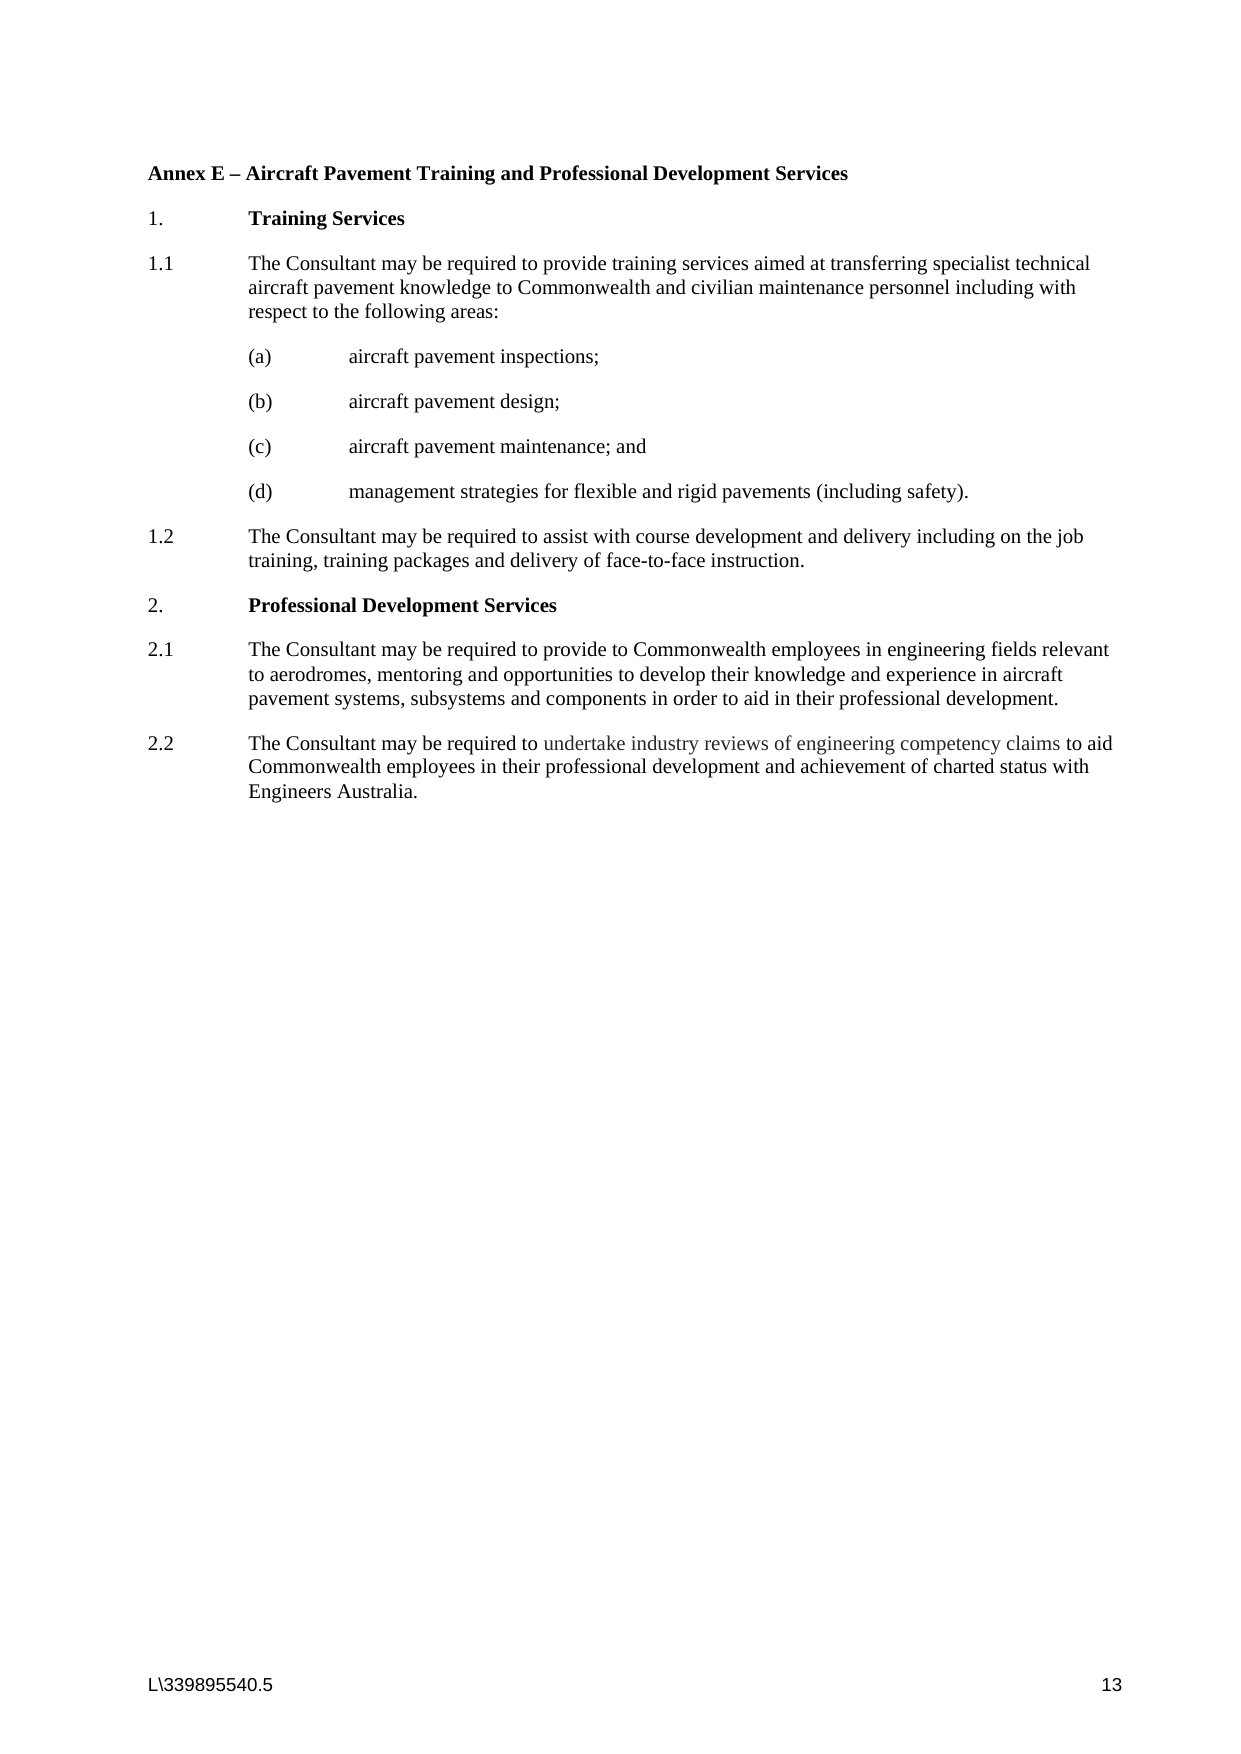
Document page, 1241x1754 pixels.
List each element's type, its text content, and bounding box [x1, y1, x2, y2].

list The Consultant may be required to undertake industry reviews of engineering competency claims to aid Commonwealth employees in their professional development and achievement of charted status with Engineers Australia. [148, 730, 1122, 803]
list aircraft pavement inspections; [248, 344, 1122, 368]
list Professional Development Services [148, 592, 1122, 617]
list Training Services [148, 206, 1122, 230]
list aircraft pavement maintenance; and [248, 434, 1122, 458]
list The Consultant may be required to provide training services aimed at transferring specialist technical aircraft pavement knowledge to Commonwealth and civilian maintenance personnel including with respect to the following areas: [148, 251, 1122, 323]
list aircraft pavement design; [248, 389, 1122, 413]
list The Consultant may be required to provide to Commonwealth employees in engineering fields relevant to aerodromes, mentoring and opportunities to develop their knowledge and experience in aircraft pavement systems, subsystems and components in order to aid in their professional development. [148, 637, 1122, 709]
list The Consultant may be required to assist with course development and delivery including on the job training, training packages and delivery of face-to-face instruction. [148, 523, 1122, 572]
text Annex E – Aircraft Pavement Training and Professional Development Services [148, 161, 1122, 185]
list management strategies for flexible and rigid pavements (including safety). [248, 479, 1122, 503]
